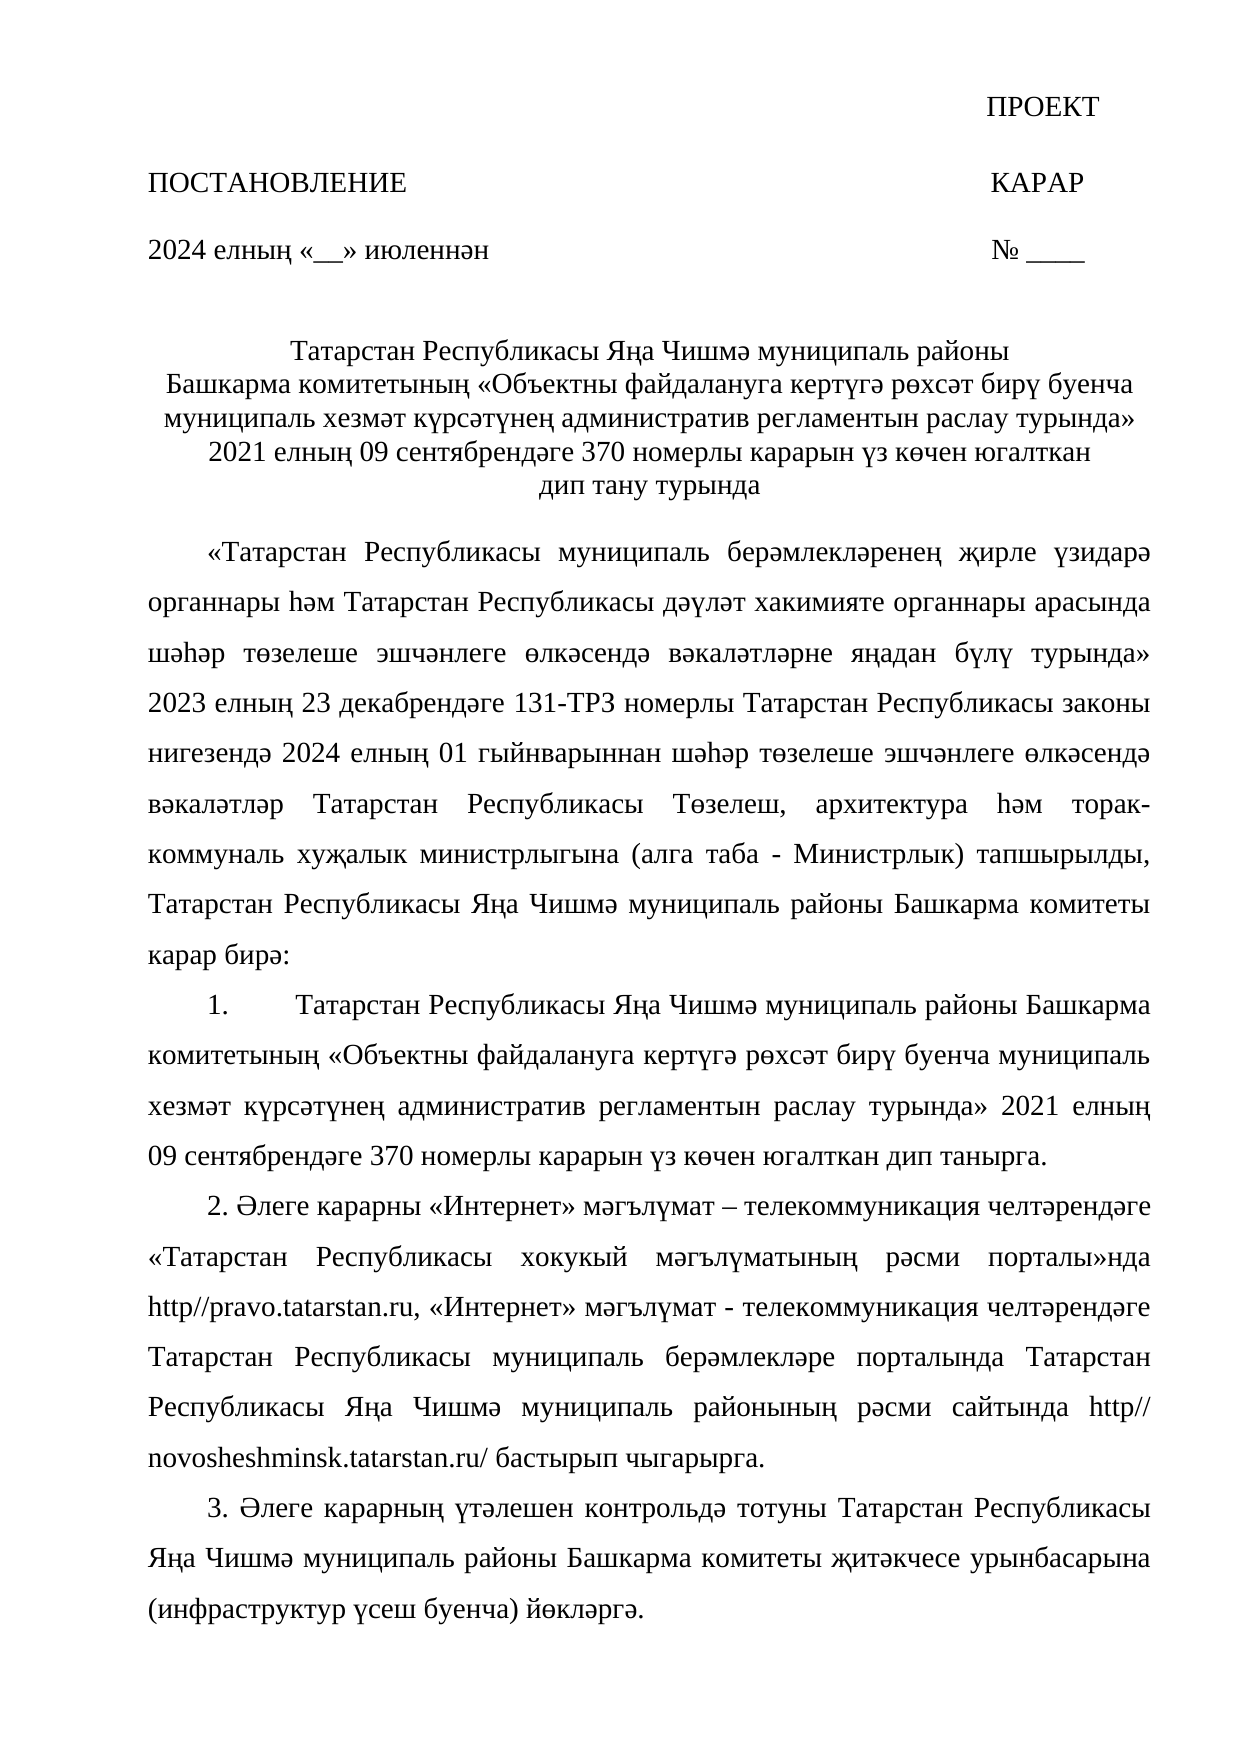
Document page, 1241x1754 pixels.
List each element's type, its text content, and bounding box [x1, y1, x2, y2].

text Татарстан Республикасы Яңа Чишмә муниципаль районы [148, 333, 1152, 367]
text «Татарстан Республикасы муниципаль берәмлекләренең җирле үзидарә органнары һәм Татарстан Республикасы дәүләт хакимияте органнары арасында шәһәр төзелеше эшчәнлеге өлкәсендә вәкаләтләрне яңадан бүлү турында» 2023 елның 23 декабрендәге 131-ТРЗ номерлы Татарстан Республикасы законы нигезендә 2024 елның 01 гыйнварыннан шәһәр төзелеше эшчәнлеге өлкәсендә вәкаләтләр Татарстан Республикасы Төзелеш, архитектура һәм торак-коммуналь хуҗалык министрлыгына (алга таба - Министрлык) тапшырылды, Татарстан Республикасы Яңа Чишмә муниципаль районы Башкарма комитеты карар бирә: [148, 534, 1152, 970]
text 2024 елның «__» июленнән № ____ [148, 232, 1152, 266]
list Татарстан Республикасы Яңа Чишмә муниципаль районы Башкарма комитетының «Объектны файдалануга кертүгә рөхсәт бирү буенча муниципаль хезмәт күрсәтүнең административ регламентын раслау турында» 2021 елның 09 сентябрендәге 370 номерлы карарын үз көчен югалткан дип танырга. [148, 987, 1152, 1172]
text Башкарма комитетының «Объектны файдалануга кертүгә рөхсәт бирү буенча муниципаль хезмәт күрсәтүнең административ регламентын раслау турында» 2021 елның 09 сентябрендәге 370 номерлы карарын үз көчен югалткан [148, 367, 1152, 467]
text ПРОЕКТ [148, 89, 1152, 122]
text дип тану турында [148, 467, 1152, 501]
text ПОСТАНОВЛЕНИЕ КАРАР [148, 165, 1152, 199]
text 3. Әлеге карарның үтәлешен контрольдә тотуны Татарстан Республикасы Яңа Чишмә муниципаль районы Башкарма комитеты җитәкчесе урынбасарына (инфраструктур үсеш буенча) йөкләргә. [148, 1490, 1152, 1624]
text 2. Әлеге карарны «Интернет» мәгълүмат – телекоммуникация челтәрендәге «Татарстан Республикасы хокукый мәгълүматының рәсми порталы»нда http//pravo.tatarstan.ru, «Интернет» мәгълүмат - телекоммуникация челтәрендәге Татарстан Республикасы муниципаль берәмлекләре порталында Татарстан Республикасы Яңа Чишмә муниципаль районының рәсми сайтында http// novosheshminsk.tatarstan.ru/ бастырып чыгарырга. [148, 1188, 1152, 1473]
